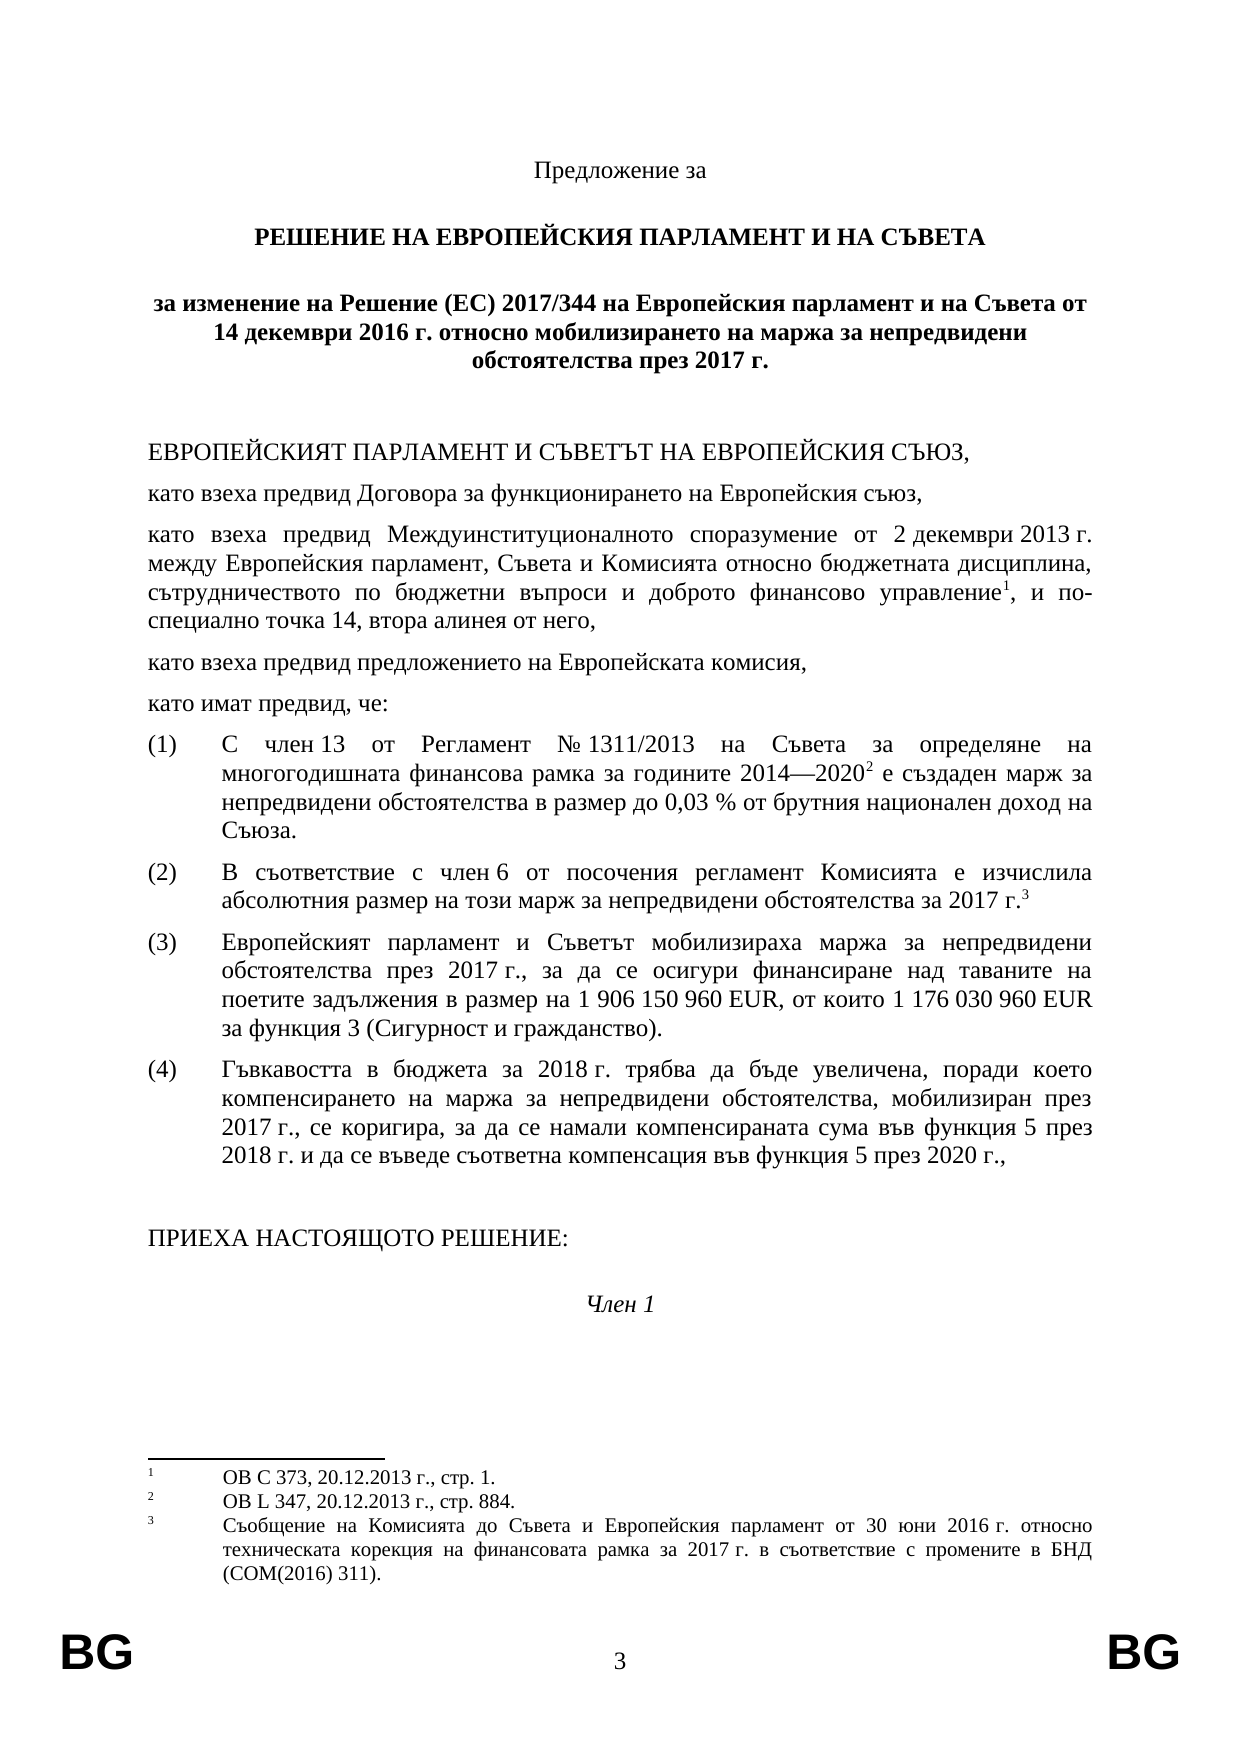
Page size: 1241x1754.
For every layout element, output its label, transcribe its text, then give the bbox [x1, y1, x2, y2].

text Предложение за [148, 156, 1093, 184]
text като имат предвид, че: [148, 688, 1093, 717]
text за изменение на Решение (ЕС) 2017/344 на Европейския парламент и на Съвета от 14 декември 2016 г. относно мобилизирането на маржа за непредвидени обстоятелства през 2017 г. [148, 288, 1093, 374]
text (3) Европейският парламент и Съветът мобилизираха маржа за непредвидени обстоятелства през 2017 г., за да се осигури финансиране над таваните на поетите задължения в размер на 1 906 150 960 EUR, от които 1 176 030 960 EUR за функция 3 (Сигурност и гражданство). [148, 927, 1093, 1042]
text РЕШЕНИЕ НА ЕВРОПЕЙСКИЯ ПАРЛАМЕНТ И НА СЪВЕТА [148, 222, 1093, 251]
text като взеха предвид предложението на Европейската комисия, [148, 647, 1093, 676]
text (2) В съответствие с член 6 от посочения регламент Комисията е изчислила абсолютния размер на този марж за непредвидени обстоятелства за 2017 г. [148, 857, 1093, 914]
text ЕВРОПЕЙСКИЯТ ПАРЛАМЕНТ И СЪВЕТЪТ НА ЕВРОПЕЙСКИЯ СЪЮЗ, [148, 437, 1093, 466]
text ПРИЕХА НАСТОЯЩОТО РЕШЕНИЕ: [148, 1223, 1093, 1252]
text като взеха предвид Междуинституционалното споразумение от 2 декември 2013 г. между Европейския парламент, Съвета и Комисията относно бюджетната дисциплина, сътрудничеството по бюджетни въпроси и доброто финансово управление, и по-специално точка 14, втора алинея от него, [148, 519, 1093, 634]
text Член 1 [148, 1289, 1093, 1318]
text (1) С член 13 от Регламент № 1311/2013 на Съвета за определяне на многогодишната финансова рамка за годините 2014—2020 е създаден марж за непредвидени обстоятелства в размер до 0,03 % от брутния национален доход на Съюза. [148, 729, 1093, 844]
text като взеха предвид Договора за функционирането на Европейския съюз, [148, 478, 1093, 507]
text (4) Гъвкавостта в бюджета за 2018 г. трябва да бъде увеличена, поради което компенсирането на маржа за непредвидени обстоятелства, мобилизиран през 2017 г., се коригира, за да се намали компенсираната сума във функция 5 през 2018 г. и да се въведе съответна компенсация във функция 5 през 2020 г., [148, 1054, 1093, 1169]
